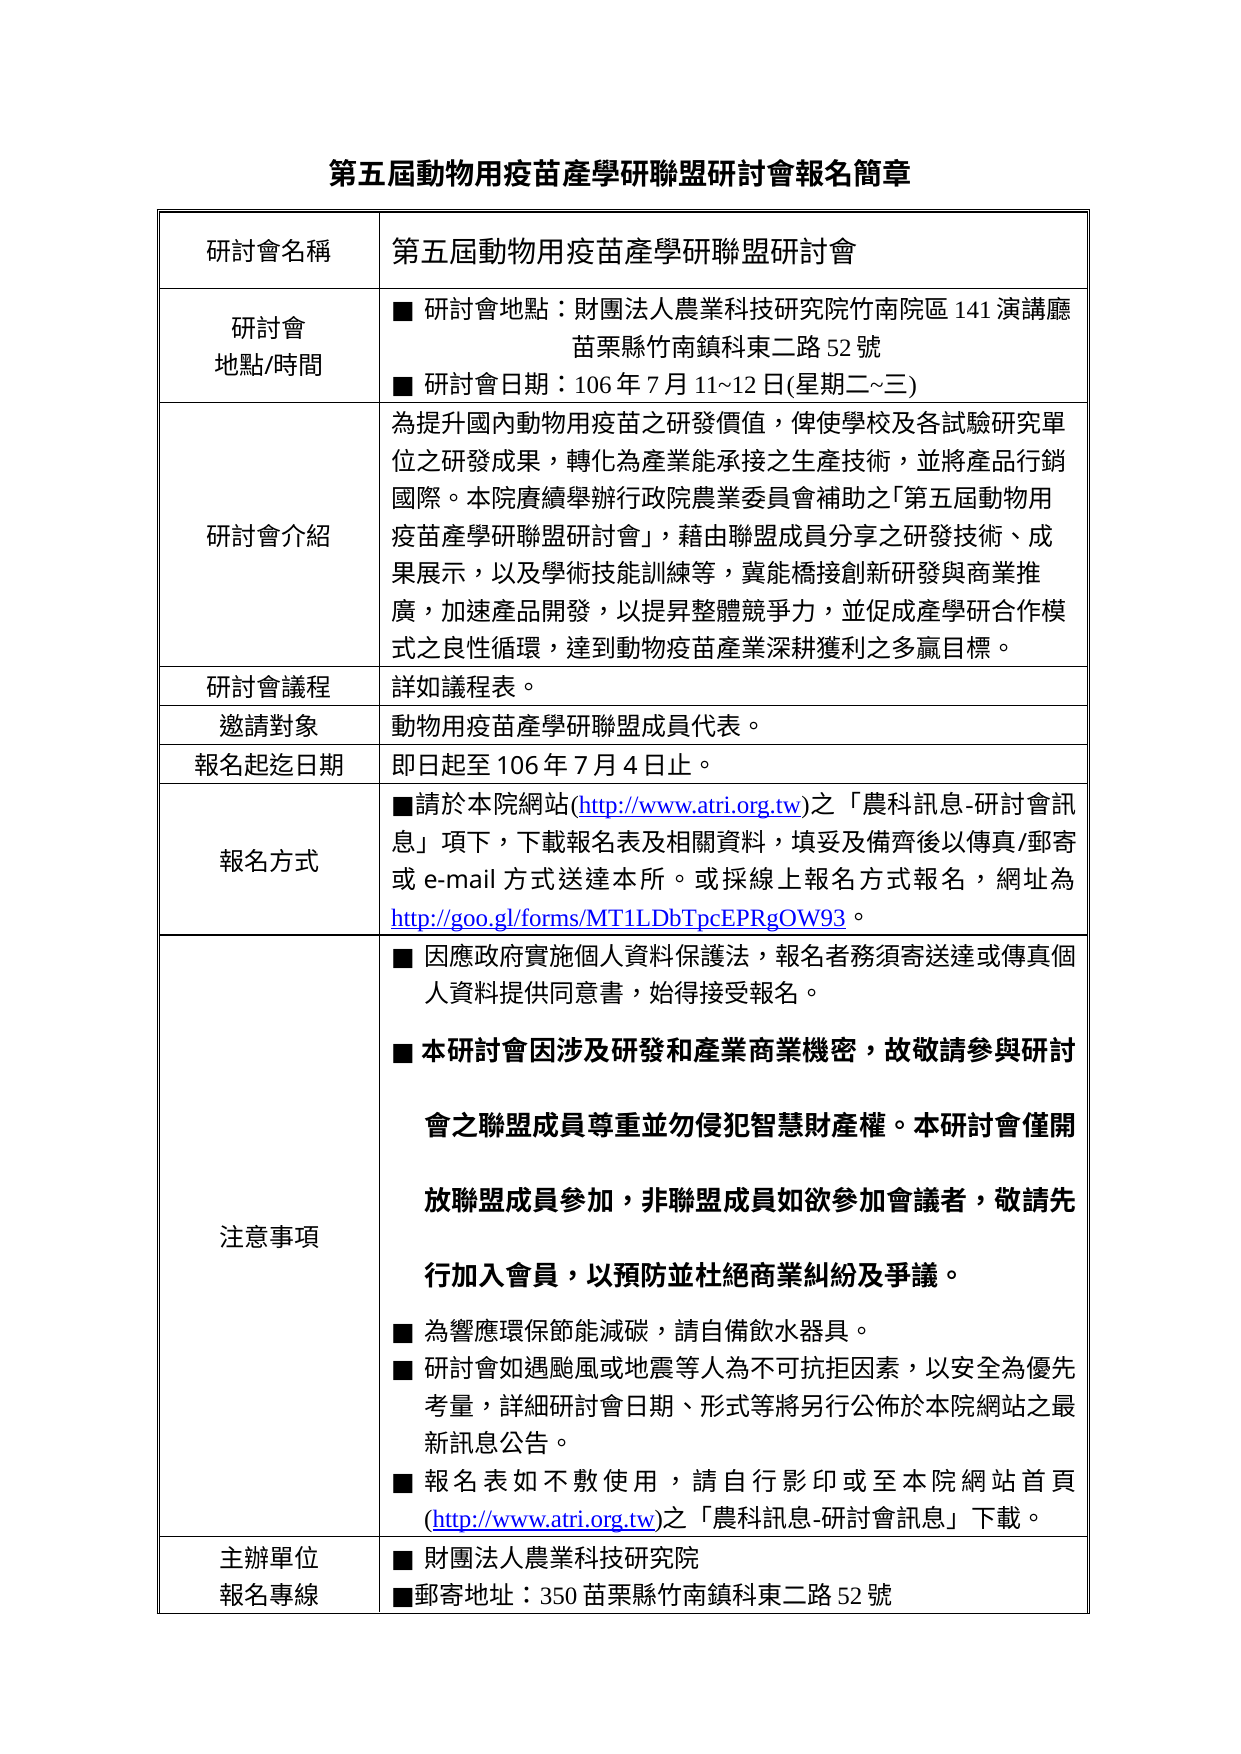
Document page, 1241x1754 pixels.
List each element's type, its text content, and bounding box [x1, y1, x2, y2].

text 第五屆動物用疫苗產學研聯盟研討會報名簡章 [187, 134, 1053, 209]
table_cell 注意事項 [160, 936, 379, 1536]
table_cell 研討會議程 [160, 667, 379, 704]
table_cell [380, 1537, 1087, 1612]
table_cell 研討會 地點/時間 [160, 289, 379, 401]
table_cell 即日起至106年7月4日止。 [380, 745, 1087, 783]
table_cell 報名方式 [160, 784, 379, 934]
table_cell ■ 研討會地點：財團法人農業科技研究院竹南院區141演講廳 苗栗縣竹南鎮科東二路52號 ■ 研討會日期：106年7月11~12日(星期二~三) [380, 289, 1087, 401]
table_header 研討會名稱 [160, 213, 379, 287]
table_header 第五屆動物用疫苗產學研聯盟研討會 [380, 213, 1087, 287]
table_cell ■ 因應政府實施個人資料保護法，報名者務須寄送達或傳真個人資料提供同意書，始得接受報名。 ■ 本研討會因涉及研發和產業商業機密，故敬請參與研討會之聯盟成員尊重並勿侵犯智慧財產權。本研討會僅開放聯盟成員參加，非聯盟成員如欲參加會議者，敬請先行加入會員，以預防並杜絕商業糾紛及爭議。 ■ 為響應環保節能減碳，請自備飲水器具。 ■ 研討會如遇颱風或地震等人為不可抗拒因素，以安全為優先考量，詳細研討會日期、形式等將另行公佈於本院網站之最新訊息公告。 ■ 報名表如不敷使用，請自行影印或至本院網站首頁(http://www.atri.org.tw)之「農科訊息-研討會訊息」下載。 [380, 936, 1087, 1536]
table_cell 研討會介紹 [160, 403, 379, 666]
table_cell 為提升國內動物用疫苗之研發價值，俾使學校及各試驗研究單位之研發成果，轉化為產業能承接之生產技術，並將產品行銷國際。本院賡續舉辦行政院農業委員會補助之｢第五屆動物用疫苗產學研聯盟研討會｣，藉由聯盟成員分享之研發技術、成果展示，以及學術技能訓練等，冀能橋接創新研發與商業推廣，加速產品開發，以提昇整體競爭力，並促成產學研合作模式之良性循環，達到動物疫苗產業深耕獲利之多贏目標。 [380, 403, 1087, 666]
table_cell 主辦單位 報名專線 [160, 1537, 379, 1612]
table_cell 動物用疫苗產學研聯盟成員代表。 [380, 706, 1087, 744]
table_cell 報名起迄日期 [160, 745, 379, 783]
table_cell 邀請對象 [160, 706, 379, 744]
table_cell 詳如議程表。 [380, 667, 1087, 704]
table_cell ■請於本院網站(http://www.atri.org.tw)之「農科訊息-研討會訊息」項下，下載報名表及相關資料，填妥及備齊後以傳真/郵寄或e-mail方式送達本所。或採線上報名方式報名，網址為http://goo.gl/forms/MT1LDbTpcEPRgOW93。 [380, 784, 1087, 934]
